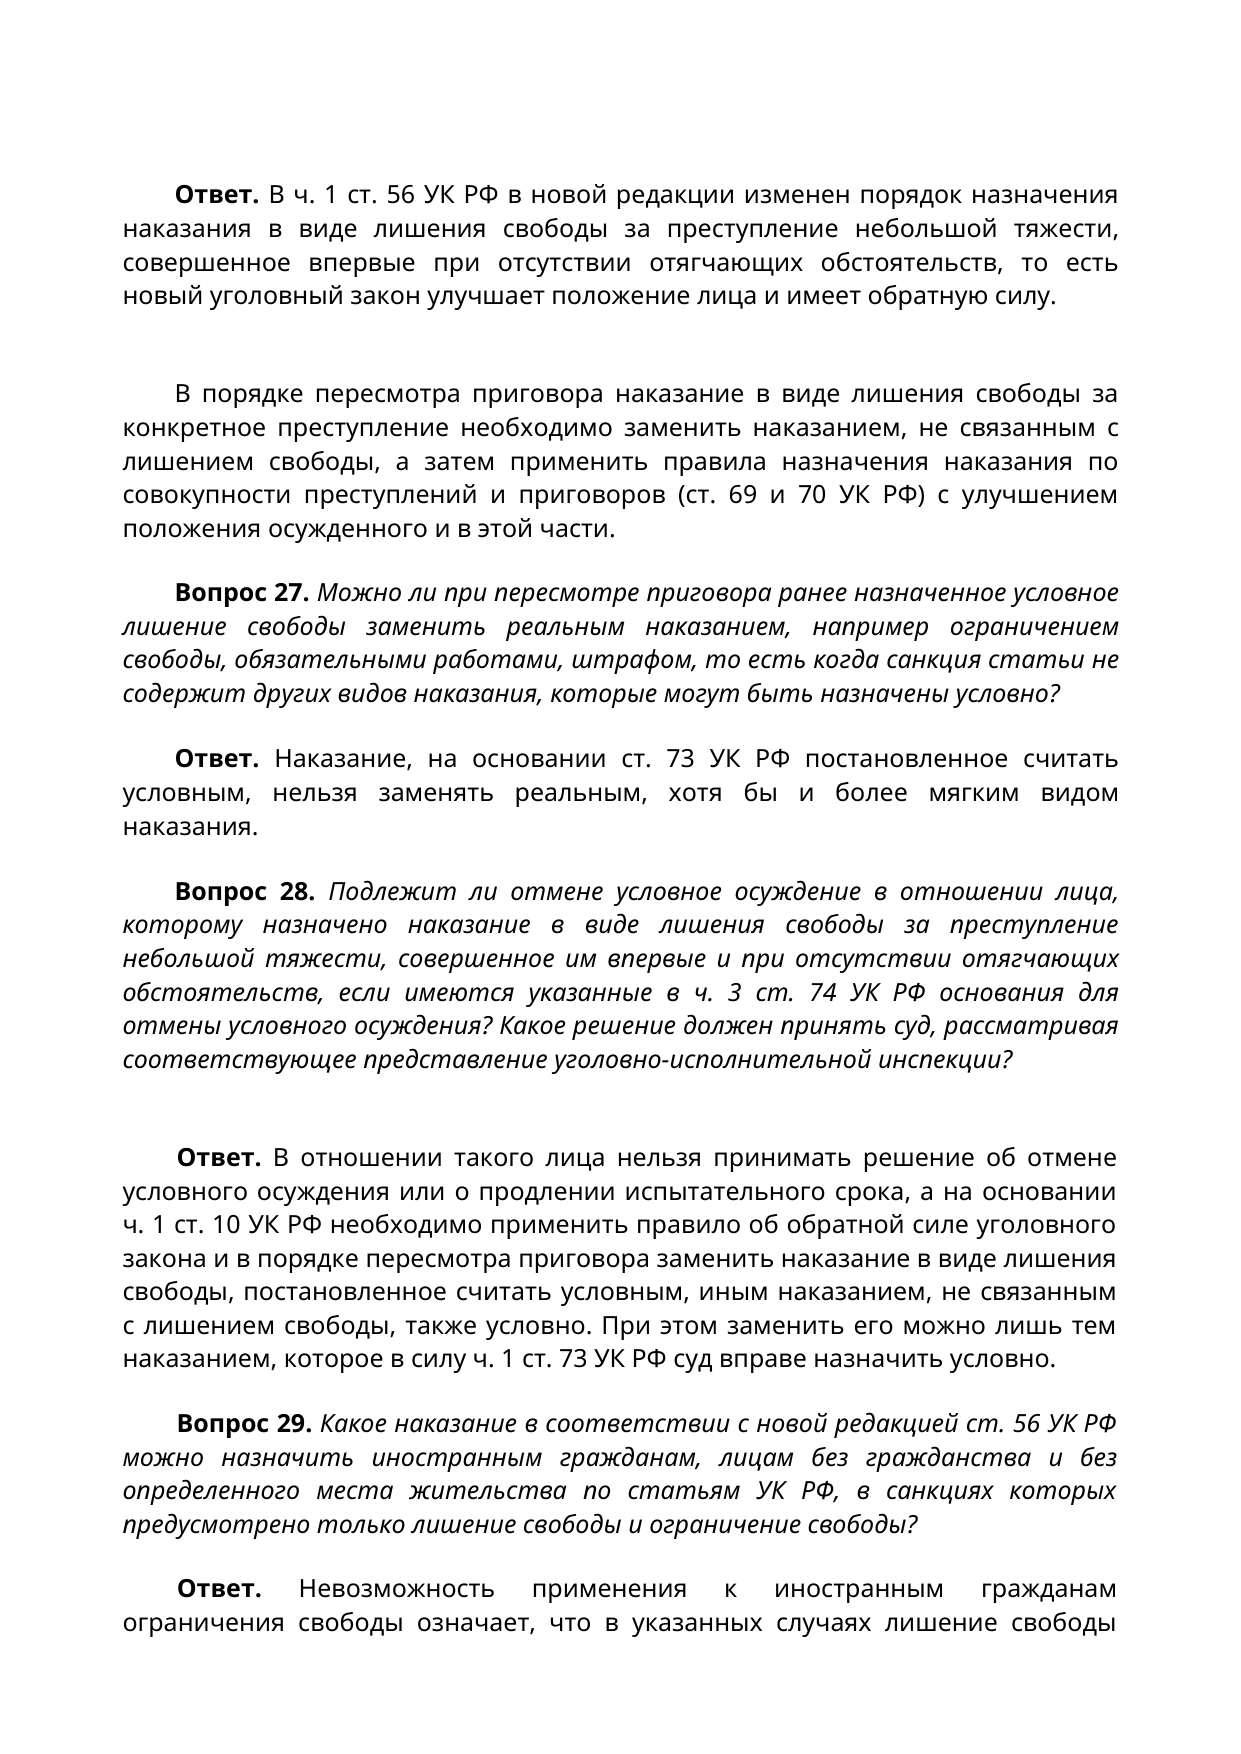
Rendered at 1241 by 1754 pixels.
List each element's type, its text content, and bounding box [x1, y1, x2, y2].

text Ответ. Наказание, на основании ст. 73 УК РФ постановленное считать условным, нельзя заменять реальным, хотя бы и более мягким видом наказания. [122, 740, 1120, 842]
text Вопрос 27. Можно ли при пересмотре приговора ранее назначенное условное лишение свободы заменить реальным наказанием, например ограничением свободы, обязательными работами, штрафом, то есть когда санкция статьи не содержит других видов наказания, которые могут быть назначены условно? [122, 575, 1120, 709]
text Вопрос 28. Подлежит ли отмене условное осуждение в отношении лица, которому назначено наказание в виде лишения свободы за преступление небольшой тяжести, совершенное им впервые и при отсутствии отягчающих обстоятельств, если имеются указанные в ч. 3 ст. 74 УК РФ основания для отмены условного осуждения? Какое решение должен принять суд, рассматривая соответствующее представление уголовно-исполнительной инспекции? [122, 874, 1120, 1075]
text Ответ. В отношении такого лица нельзя принимать решение об отмене условного осуждения или о продлении испытательного срока, а на основании ч. 1 ст. 10 УК РФ необходимо применить правило об обратной силе уголовного закона и в порядке пересмотра приговора заменить наказание в виде лишения свободы, постановленное считать условным, иным наказанием, не связанным с лишением свободы, также условно. При этом заменить его можно лишь тем наказанием, которое в силу ч. 1 ст. 73 УК РФ суд вправе назначить условно. [122, 1140, 1118, 1374]
text Ответ. В ч. 1 ст. 56 УК РФ в новой редакции изменен порядок назначения наказания в виде лишения свободы за преступление небольшой тяжести, совершенное впервые при отсутствии отягчающих обстоятельств, то есть новый уголовный закон улучшает положение лица и имеет обратную силу. [122, 177, 1120, 311]
text В порядке пересмотра приговора наказание в виде лишения свободы за конкретное преступление необходимо заменить наказанием, не связанным с лишением свободы, а затем применить правила назначения наказания по совокупности преступлений и приговоров (ст. 69 и 70 УК РФ) с улучшением положения осужденного и в этой части. [122, 376, 1120, 544]
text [122, 1571, 1118, 1638]
text Вопрос 29. Какое наказание в соответствии с новой редакцией ст. 56 УК РФ можно назначить иностранным гражданам, лицам без гражданства и без определенного места жительства по статьям УК РФ, в санкциях которых предусмотрено только лишение свободы и ограничение свободы? [122, 1406, 1118, 1540]
